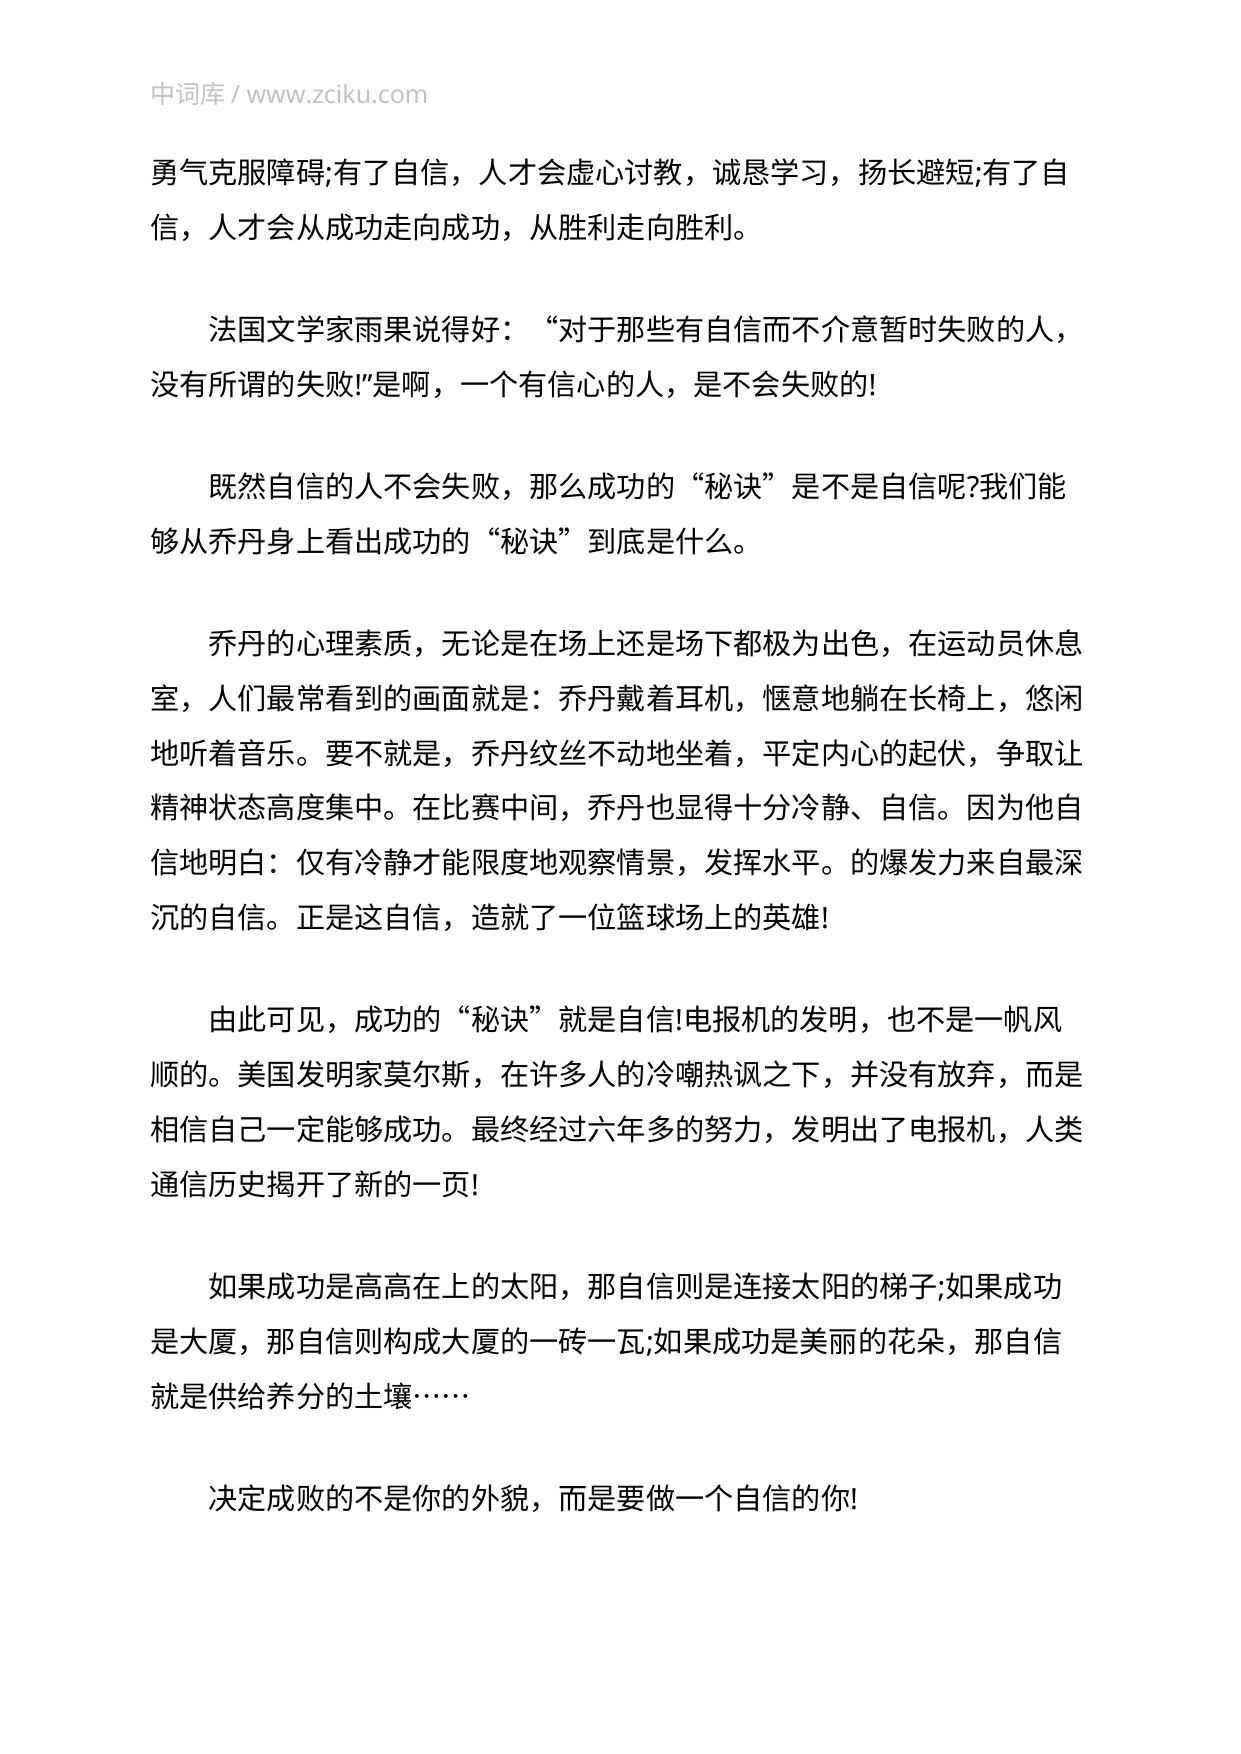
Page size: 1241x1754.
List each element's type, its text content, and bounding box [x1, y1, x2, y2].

text 法国文学家雨果说得好：“对于那些有自信而不介意暂时失败的人，没有所谓的失败!”是啊，一个有信心的人，是不会失败的! [150, 307, 1090, 404]
text 乔丹的心理素质，无论是在场上还是场下都极为出色，在运动员休息室，人们最常看到的画面就是：乔丹戴着耳机，惬意地躺在长椅上，悠闲地听着音乐。要不就是，乔丹纹丝不动地坐着，平定内心的起伏，争取让精神状态高度集中。在比赛中间，乔丹也显得十分冷静、自信。因为他自信地明白：仅有冷静才能限度地观察情景，发挥水平。的爆发力来自最深沉的自信。正是这自信，造就了一位篮球场上的英雄! [150, 620, 1090, 937]
text 由此可见，成功的“秘诀”就是自信!电报机的发明，也不是一帆风顺的。美国发明家莫尔斯，在许多人的冷嘲热讽之下，并没有放弃，而是相信自己一定能够成功。最终经过六年多的努力，发明出了电报机，人类通信历史揭开了新的一页! [150, 997, 1090, 1204]
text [150, 150, 1090, 247]
text 决定成败的不是你的外貌，而是要做一个自信的你! [150, 1475, 1090, 1518]
text 如果成功是高高在上的太阳，那自信则是连接太阳的梯子;如果成功是大厦，那自信则构成大厦的一砖一瓦;如果成功是美丽的花朵，那自信就是供给养分的土壤…… [150, 1264, 1090, 1416]
text 既然自信的人不会失败，那么成功的“秘诀”是不是自信呢?我们能够从乔丹身上看出成功的“秘诀”到底是什么。 [150, 464, 1090, 561]
